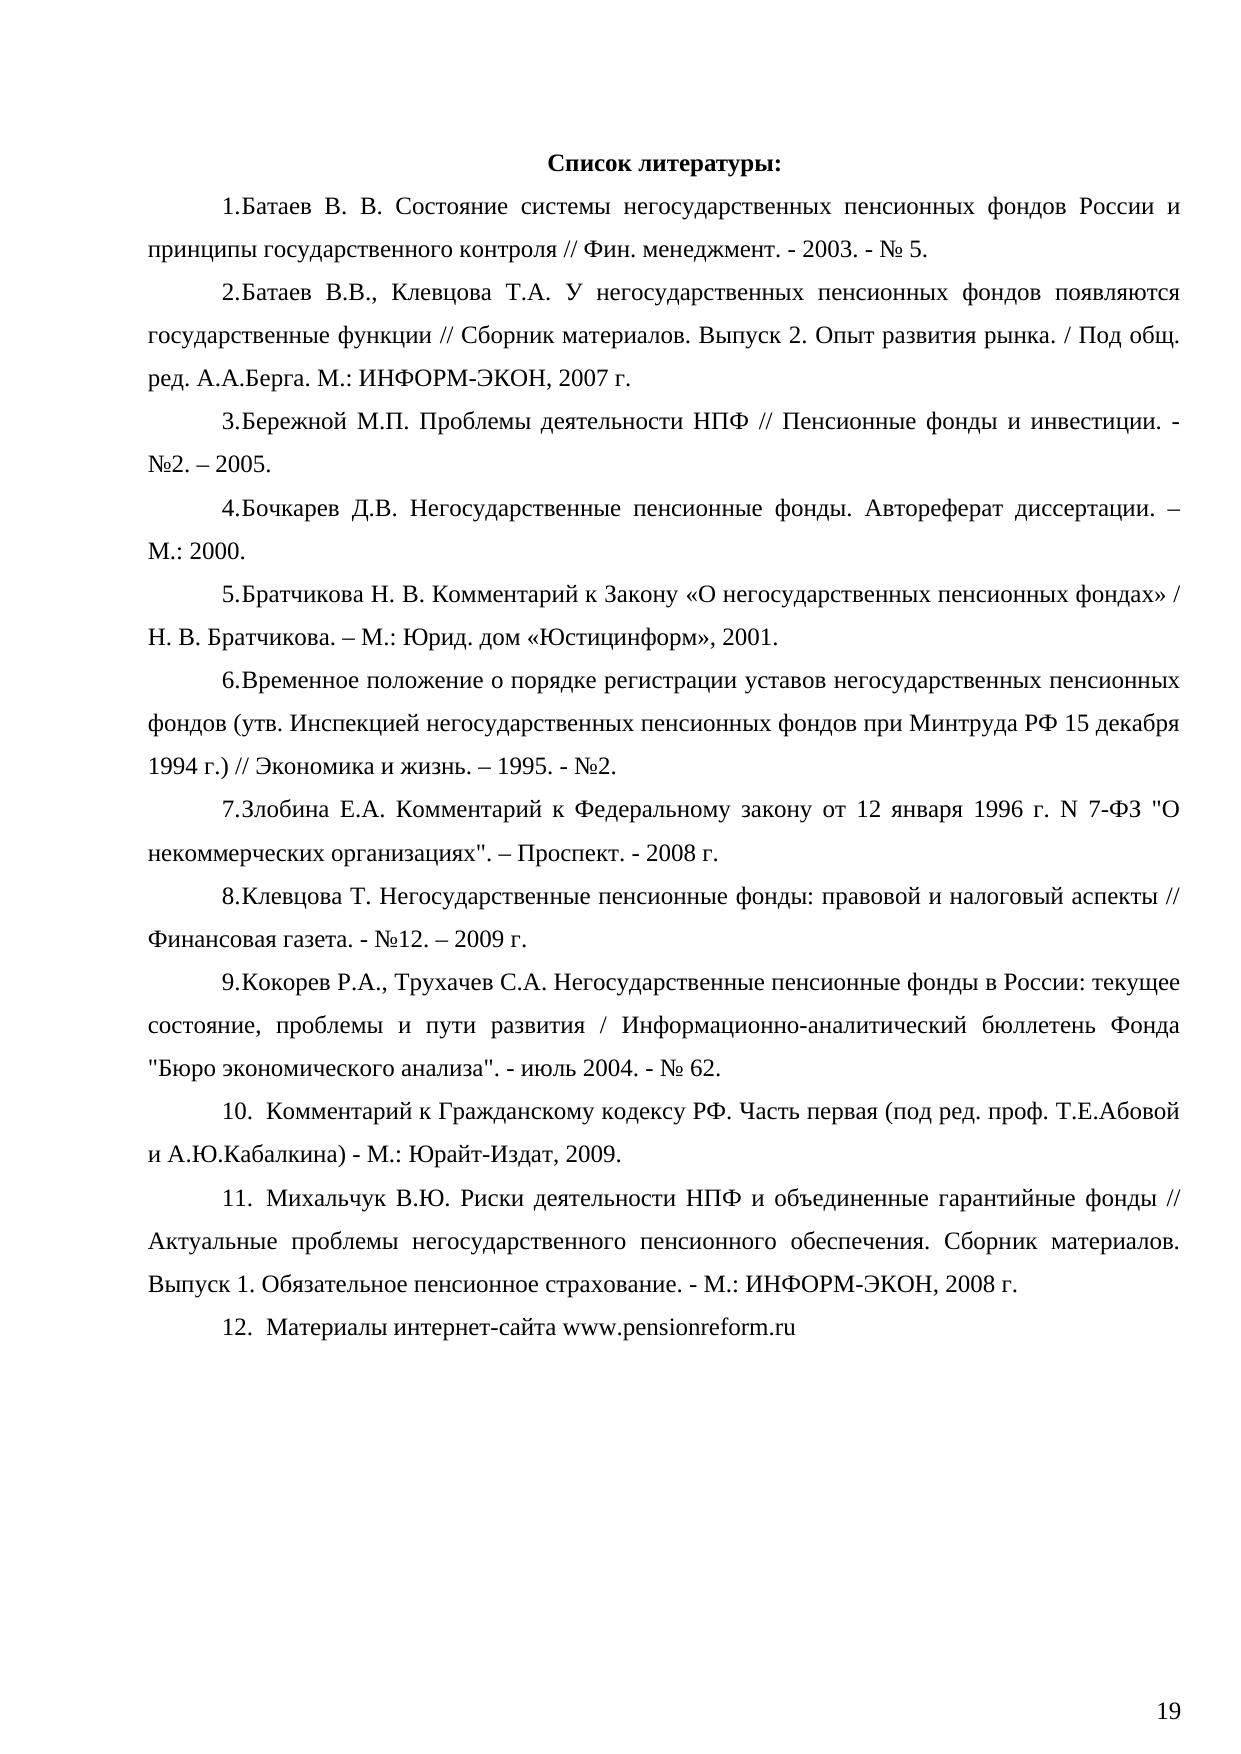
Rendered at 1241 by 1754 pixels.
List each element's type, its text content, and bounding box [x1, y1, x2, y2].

list Кокорев Р.А., Трухачев С.А. Негосударственные пенсионные фонды в России: текущее состояние, проблемы и пути развития / Информационно-аналитический бюллетень Фонда "Бюро экономического анализа". - июль 2004. - № 62. [148, 967, 1181, 1082]
text Список литературы: [148, 148, 1181, 176]
list Клевцова Т. Негосударственные пенсионные фонды: правовой и налоговый аспекты // Финансовая газета. - №12. – 2009 г. [148, 881, 1181, 953]
list Временное положение о порядке регистрации уставов негосударственных пенсионных фондов (утв. Инспекцией негосударственных пенсионных фондов при Минтруда РФ 15 декабря 1994 г.) // Экономика и жизнь. – 1995. - №2. [148, 665, 1181, 780]
list Братчикова Н. В. Комментарий к Закону «О негосударственных пенсионных фондах» / Н. В. Братчикова. – М.: Юрид. дом «Юстицинформ», 2001. [148, 579, 1181, 651]
list Материалы интернет-сайта www.pensionreform.ru [148, 1312, 1181, 1341]
list Комментарий к Гражданскому кодексу РФ. Часть первая (под ред. проф. Т.Е.Абовой и А.Ю.Кабалкина) - М.: Юрайт-Издат, 2009. [148, 1096, 1181, 1168]
list Батаев В. В. Состояние системы негосударственных пенсионных фондов России и принципы государственного контроля // Фин. менеджмент. - 2003. - № 5. [148, 191, 1181, 263]
list Батаев В.В., Клевцова Т.А. У негосударственных пенсионных фондов появляются государственные функции // Сборник материалов. Выпуск 2. Опыт развития рынка. / Под общ. ред. А.А.Берга. М.: ИНФОРМ-ЭКОН, 2007 г. [148, 277, 1181, 392]
list Михальчук В.Ю. Риски деятельности НПФ и объединенные гарантийные фонды // Актуальные проблемы негосударственного пенсионного обеспечения. Сборник материалов. Выпуск 1. Обязательное пенсионное страхование. - М.: ИНФОРМ-ЭКОН, 2008 г. [148, 1183, 1181, 1298]
list Злобина Е.А. Комментарий к Федеральному закону от 12 января 1996 г. N 7-ФЗ "О некоммерческих организациях". – Проспект. - 2008 г. [148, 794, 1181, 866]
list Бережной М.П. Проблемы деятельности НПФ // Пенсионные фонды и инвестиции. - №2. – 2005. [148, 406, 1181, 478]
list Бочкарев Д.В. Негосударственные пенсионные фонды. Автореферат диссертации. – М.: 2000. [148, 493, 1181, 564]
